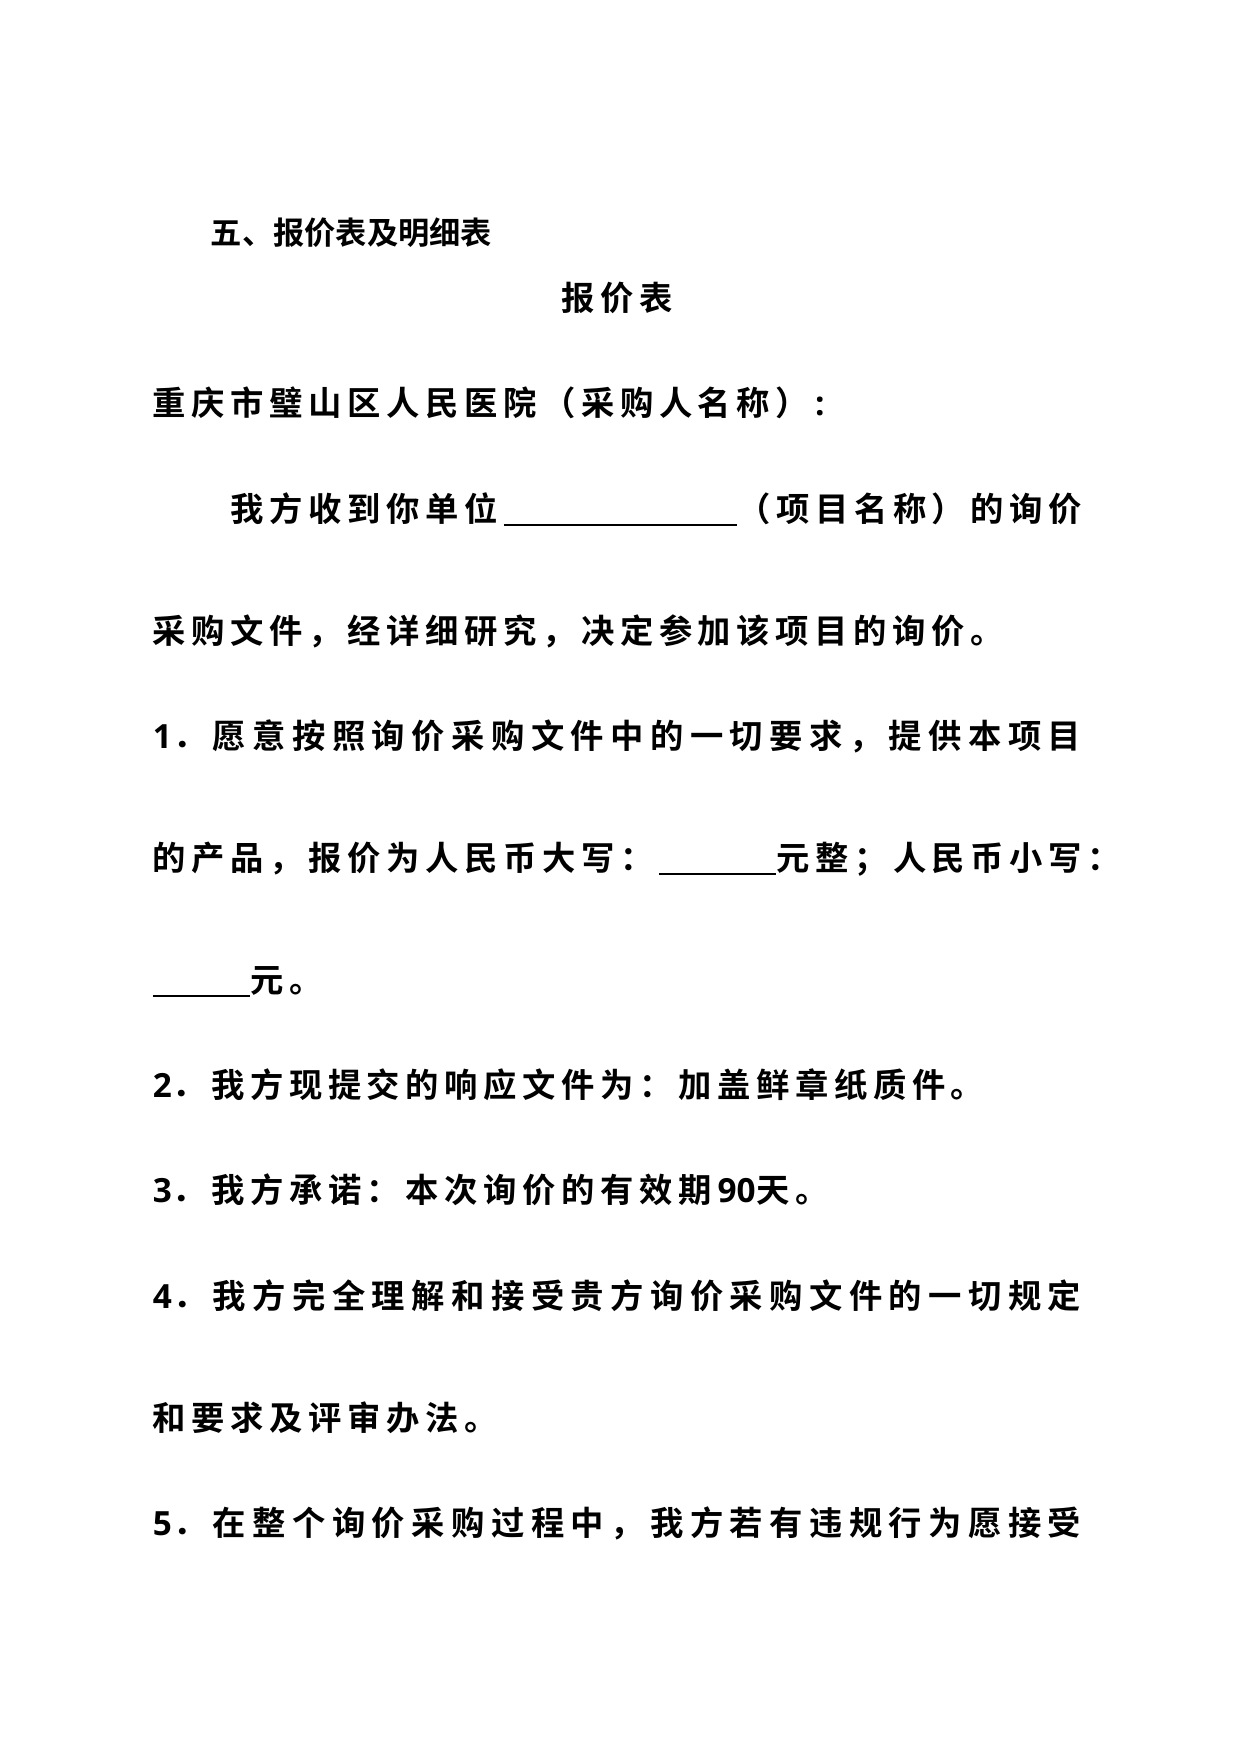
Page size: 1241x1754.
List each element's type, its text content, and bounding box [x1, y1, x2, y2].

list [153, 1480, 1088, 1562]
list 4．我方完全理解和接受贵方询价采购文件的一切规定和要求及评审办法。 [153, 1253, 1088, 1456]
list 2．我方现提交的响应文件为：加盖鲜章纸质件。 [153, 1042, 1088, 1123]
list 重庆市璧山区人民医院（采购人名称）: [153, 361, 1088, 442]
list 报价表 [153, 255, 1088, 337]
text 五、报价表及明细表 [153, 201, 1088, 255]
list 我方收到你单位 （项目名称）的询价采购文件，经详细研究，决定参加该项目的询价。 [153, 466, 1088, 669]
list 3．我方承诺：本次询价的有效期90天。 [153, 1148, 1088, 1229]
list 1．愿意按照询价采购文件中的一切要求，提供本项目的产品，报价为人民币大写： 元整；人民币小写： 元。 [153, 693, 1088, 1018]
